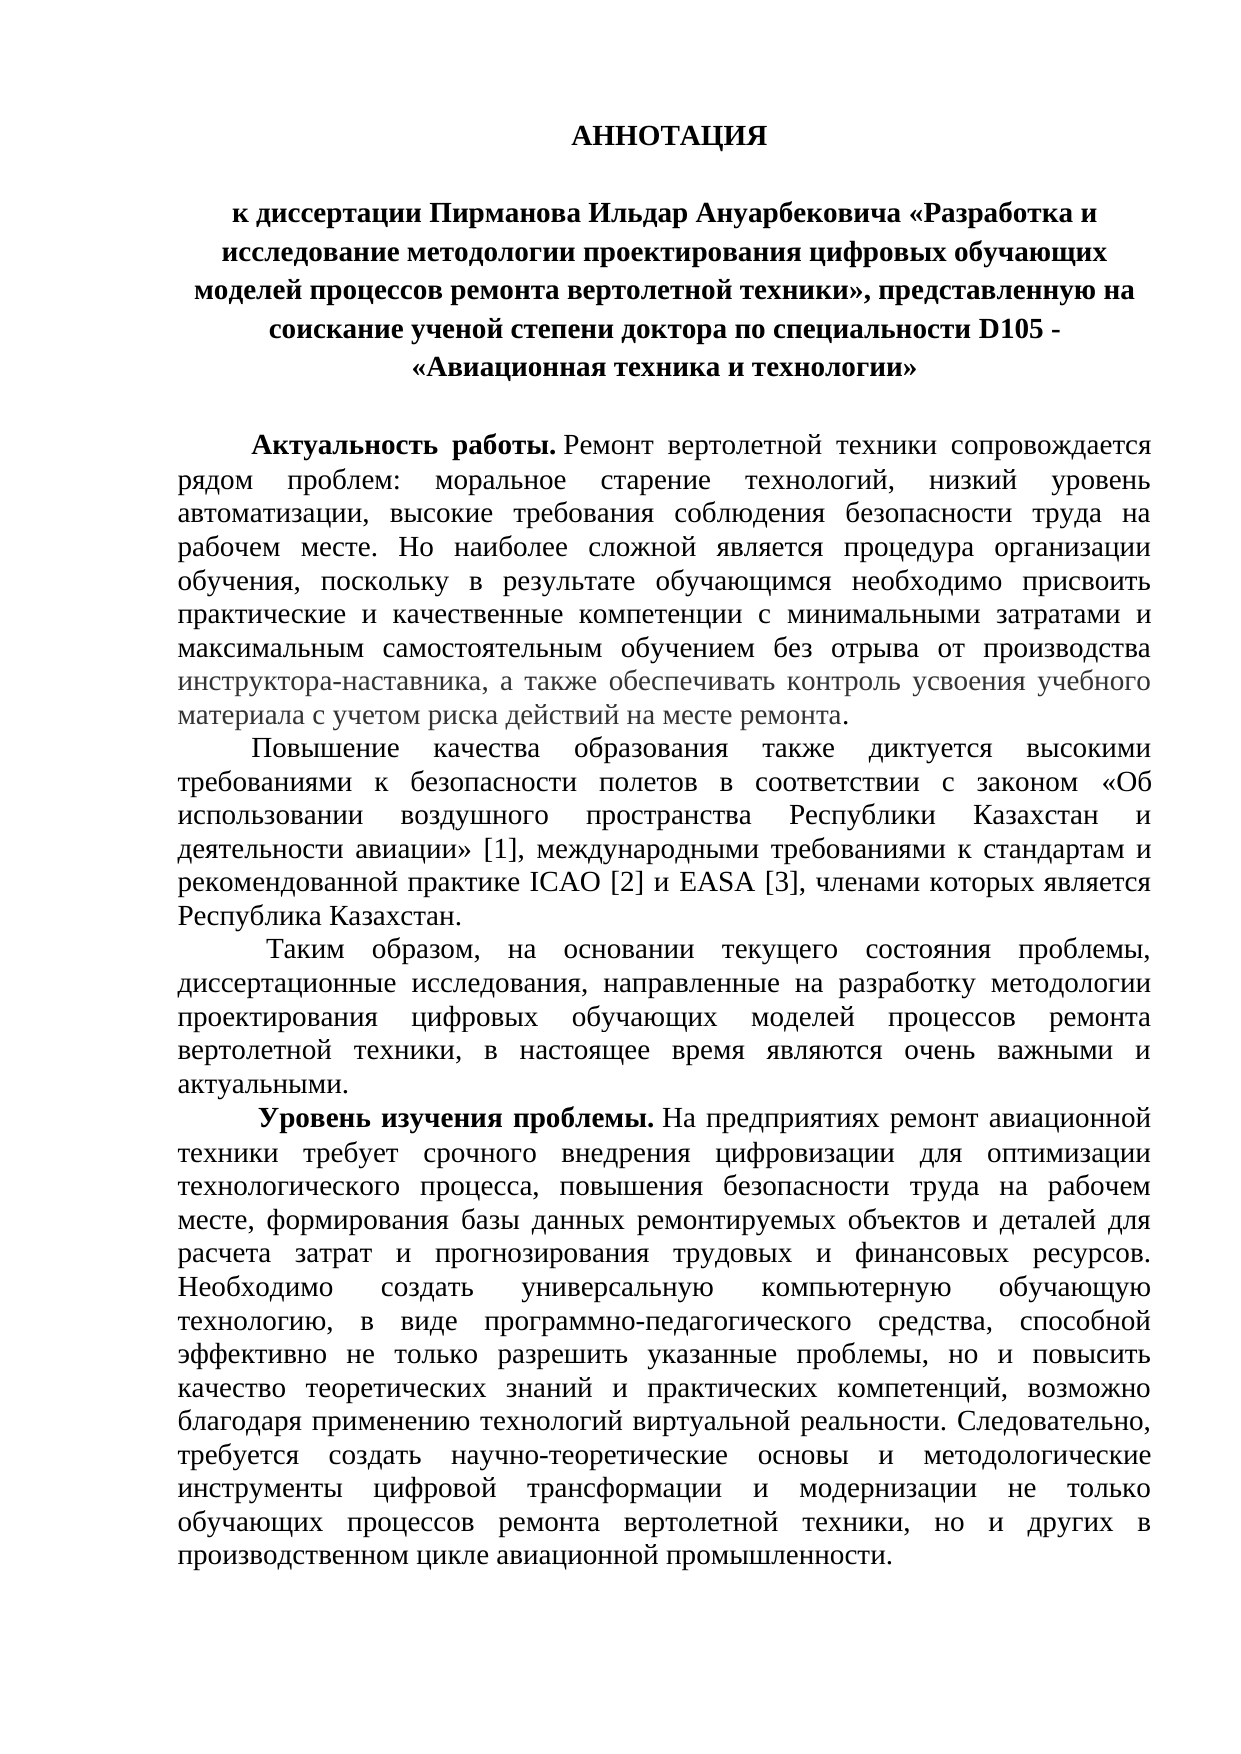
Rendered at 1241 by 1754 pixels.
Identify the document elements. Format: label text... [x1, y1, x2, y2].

text Повышение качества образования также диктуется высокими требованиями к безопасности полетов в соответствии с законом «Об использовании воздушного пространства Республики Казахстан и деятельности авиации» [1], международными требованиями к стандартам и рекомендованной практике ICAO [2] и EASA [3], членами которых является Республика Казахстан. [177, 730, 1152, 932]
text Таким образом, на основании текущего состояния проблемы, диссертационные исследования, направленные на разработку методологии проектирования цифровых обучающих моделей процессов ремонта вертолетной техники, в настоящее время являются очень важными и актуальными. [177, 932, 1152, 1099]
text к диссертации Пирманова Ильдар Ануарбековича «Разработка и исследование методологии проектирования цифровых обучающих моделей процессов ремонта вертолетной техники», представленную на соискание ученой степени доктора по специальности D105 - «Авиационная техника и технологии» [177, 195, 1152, 383]
text Уровень изучения проблемы. На предприятиях ремонт авиационной техники требует срочного внедрения цифровизации для оптимизации технологического процесса, повышения безопасности труда на рабочем месте, формирования базы данных ремонтируемых объектов и деталей для расчета затрат и прогнозирования трудовых и финансовых ресурсов. Необходимо создать универсальную компьютерную обучающую технологию, в виде программно-педагогического средства, способной эффективно не только разрешить указанные проблемы, но и повысить качество теоретических знаний и практических компетенций, возможно благодаря применению технологий виртуальной реальности. Следовательно, требуется создать научно-теоретические основы и методологические инструменты цифровой трансформации и модернизации не только обучающих процессов ремонта вертолетной техники, но и других в производственном цикле авиационной промышленности. [177, 1099, 1152, 1571]
text Актуальность работы. Ремонт вертолетной техники сопровождается рядом проблем: моральное старение технологий, низкий уровень автоматизации, высокие требования соблюдения безопасности труда на рабочем месте. Но наиболее сложной является процедура организации обучения, поскольку в результате обучающимся необходимо присвоить практические и качественные компетенции с минимальными затратами и максимальным самостоятельным обучением без отрыва от производства инструктора-наставника, а также обеспечивать контроль усвоения учебного материала с учетом риска действий на месте ремонта. [177, 426, 1152, 730]
text АННОТАЦИЯ [177, 118, 1152, 152]
